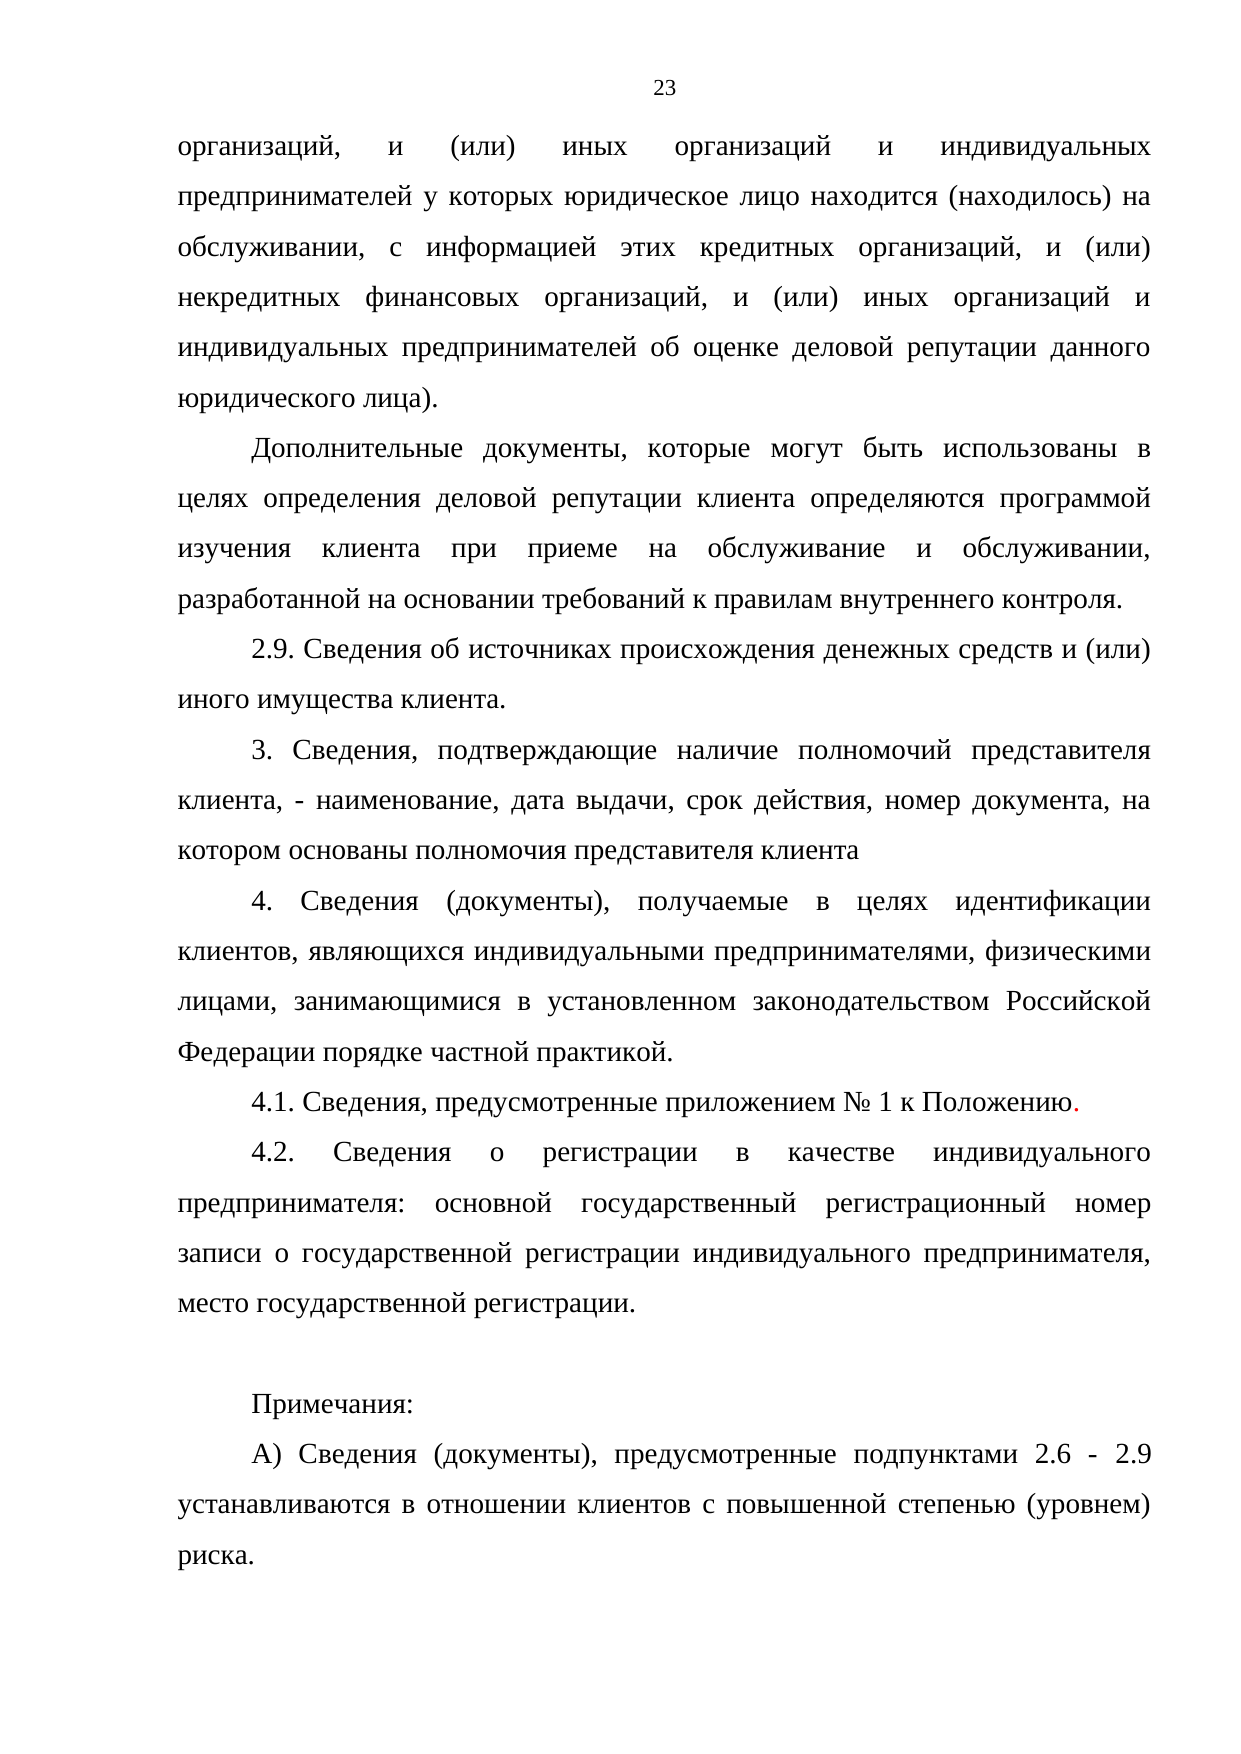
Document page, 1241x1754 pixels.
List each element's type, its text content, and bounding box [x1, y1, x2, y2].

text 4. Сведения (документы), получаемые в целях идентификации клиентов, являющихся индивидуальными предпринимателями, физическими лицами, занимающимися в установленном законодательством Российской Федерации порядке частной практикой. [177, 883, 1152, 1067]
text 2.9. Сведения об источниках происхождения денежных средств и (или) иного имущества клиента. [177, 631, 1152, 715]
text 4.2. Сведения о регистрации в качестве индивидуального предпринимателя: основной государственный регистрационный номер записи о государственной регистрации индивидуального предпринимателя, место государственной регистрации. [177, 1134, 1152, 1319]
text 4.1. Сведения, предусмотренные приложением № 1 к Положению. [177, 1084, 1152, 1118]
text А) Сведения (документы), предусмотренные подпунктами 2.6 - 2.9 устанавливаются в отношении клиентов с повышенной степенью (уровнем) риска. [177, 1436, 1152, 1570]
text Дополнительные документы, которые могут быть использованы в целях определения деловой репутации клиента определяются программой изучения клиента при приеме на обслуживание и обслуживании, разработанной на основании требований к правилам внутреннего контроля. [177, 430, 1152, 614]
text 3. Сведения, подтверждающие наличие полномочий представителя клиента, - наименование, дата выдачи, срок действия, номер документа, на котором основаны полномочия представителя клиента [177, 732, 1152, 866]
text Примечания: [177, 1386, 1152, 1419]
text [177, 128, 1152, 413]
